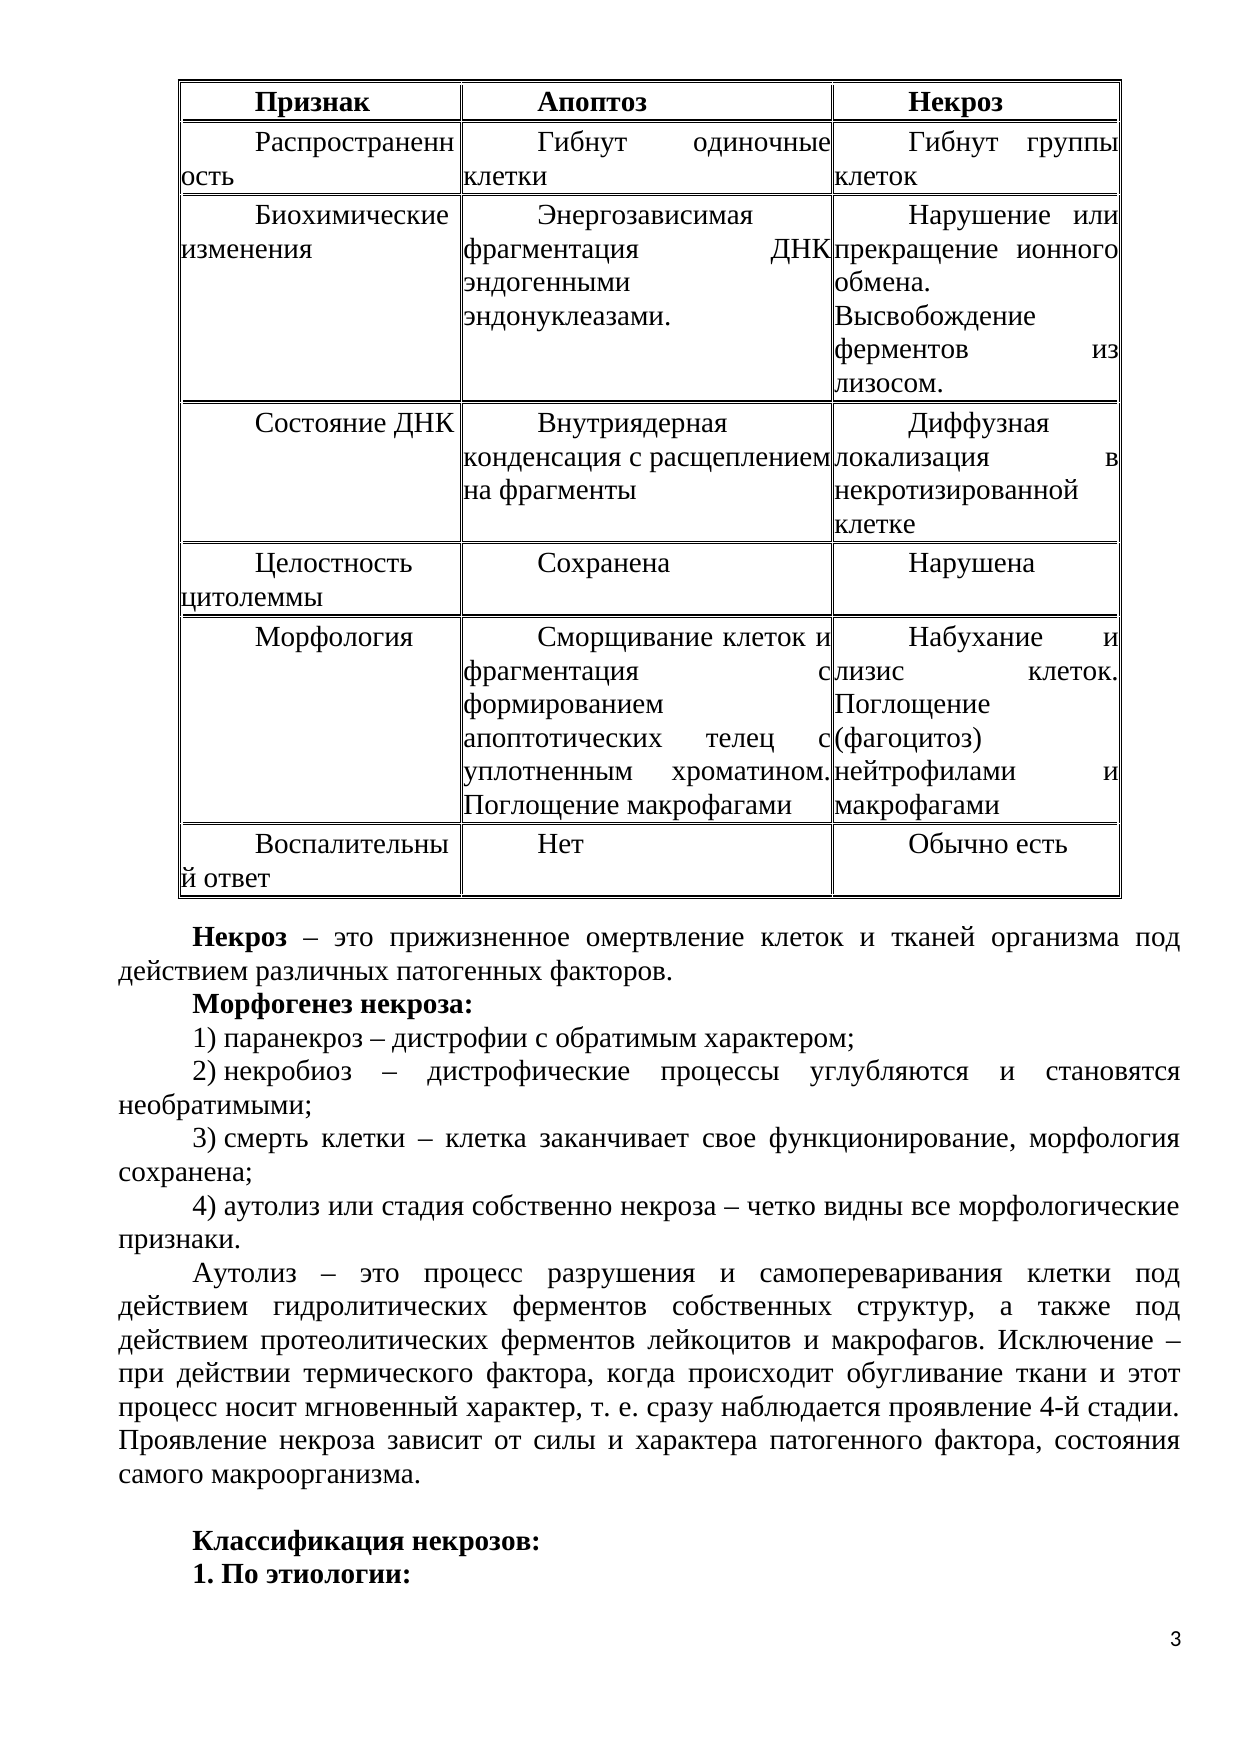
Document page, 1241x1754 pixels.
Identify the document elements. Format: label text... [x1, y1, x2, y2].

text 2) некробиоз – дистрофические процессы углубляются и становятся необратимыми; [118, 1053, 1181, 1121]
table_cell Набухание и лизис клеток. Поглощение (фагоцитоз) нейтрофилами и макрофагами [834, 614, 1119, 822]
table_cell Внутриядерная конденсация с расщеплением на фрагменты [463, 404, 831, 541]
table_cell Обычно есть [833, 822, 1120, 895]
text Некроз – это прижизненное омертвление клеток и тканей организма под действием различных патогенных факторов. [118, 126, 1181, 986]
table_cell Нарушена [833, 541, 1120, 614]
table_header Апоптоз [462, 83, 833, 119]
table_header Признак [181, 83, 462, 119]
table_cell Нарушение или прекращение ионного обмена. Высвобождение ферментов из лизосом. [833, 193, 1120, 400]
text 4) аутолиз или стадия собственно некроза – четко видны все морфологические признаки. [118, 1188, 1181, 1255]
table_cell Сморщивание клеток и фрагментация с формированием апоптотических телец с уплотненным хроматином. Поглощение макрофагами [463, 618, 831, 822]
text 1) паранекроз – дистрофии с обратимым характером; [118, 1020, 1181, 1053]
table_cell Сохранена [463, 544, 831, 614]
table_cell Биохимические изменения [179, 193, 462, 400]
text Аутолиз – это процесс разрушения и самопереваривания клетки под действием гидролитических ферментов собственных структур, а также под действием протеолитических ферментов лейкоцитов и макрофагов. Исключение – при действии термического фактора, когда происходит обугливание ткани и этот процесс носит мгновенный характер, т. е. сразу наблюдается проявление 4-й стадии. Проявление некроза зависит от силы и характера патогенного фактора, состояния самого макроорганизма. [118, 1255, 1181, 1489]
table_cell Нет [462, 825, 833, 895]
table_cell Гибнут одиночные клетки [463, 123, 831, 193]
table_cell Гибнут группы клеток [834, 119, 1119, 193]
table_cell Целостность цитолеммы [179, 541, 462, 614]
text 3) смерть клетки – клетка заканчивает свое функционирование, морфология сохранена; [118, 1121, 1181, 1188]
table_header Некроз [833, 83, 1119, 119]
table_cell Распространенность [181, 119, 460, 193]
text Морфогенез некроза: [118, 986, 1181, 1020]
table_cell Энергозависимая фрагментация ДНК эндогенными эндонуклеазами. [463, 196, 831, 400]
table_cell Состояние ДНК [181, 400, 460, 541]
table_cell Морфология [181, 614, 460, 822]
text Классификация некрозов: [118, 1523, 1181, 1557]
text 1. По этиологии: [118, 1557, 1181, 1590]
table_cell Воспалительный ответ [179, 822, 462, 895]
table_cell Диффузная локализация в некротизированной клетке [834, 400, 1119, 541]
